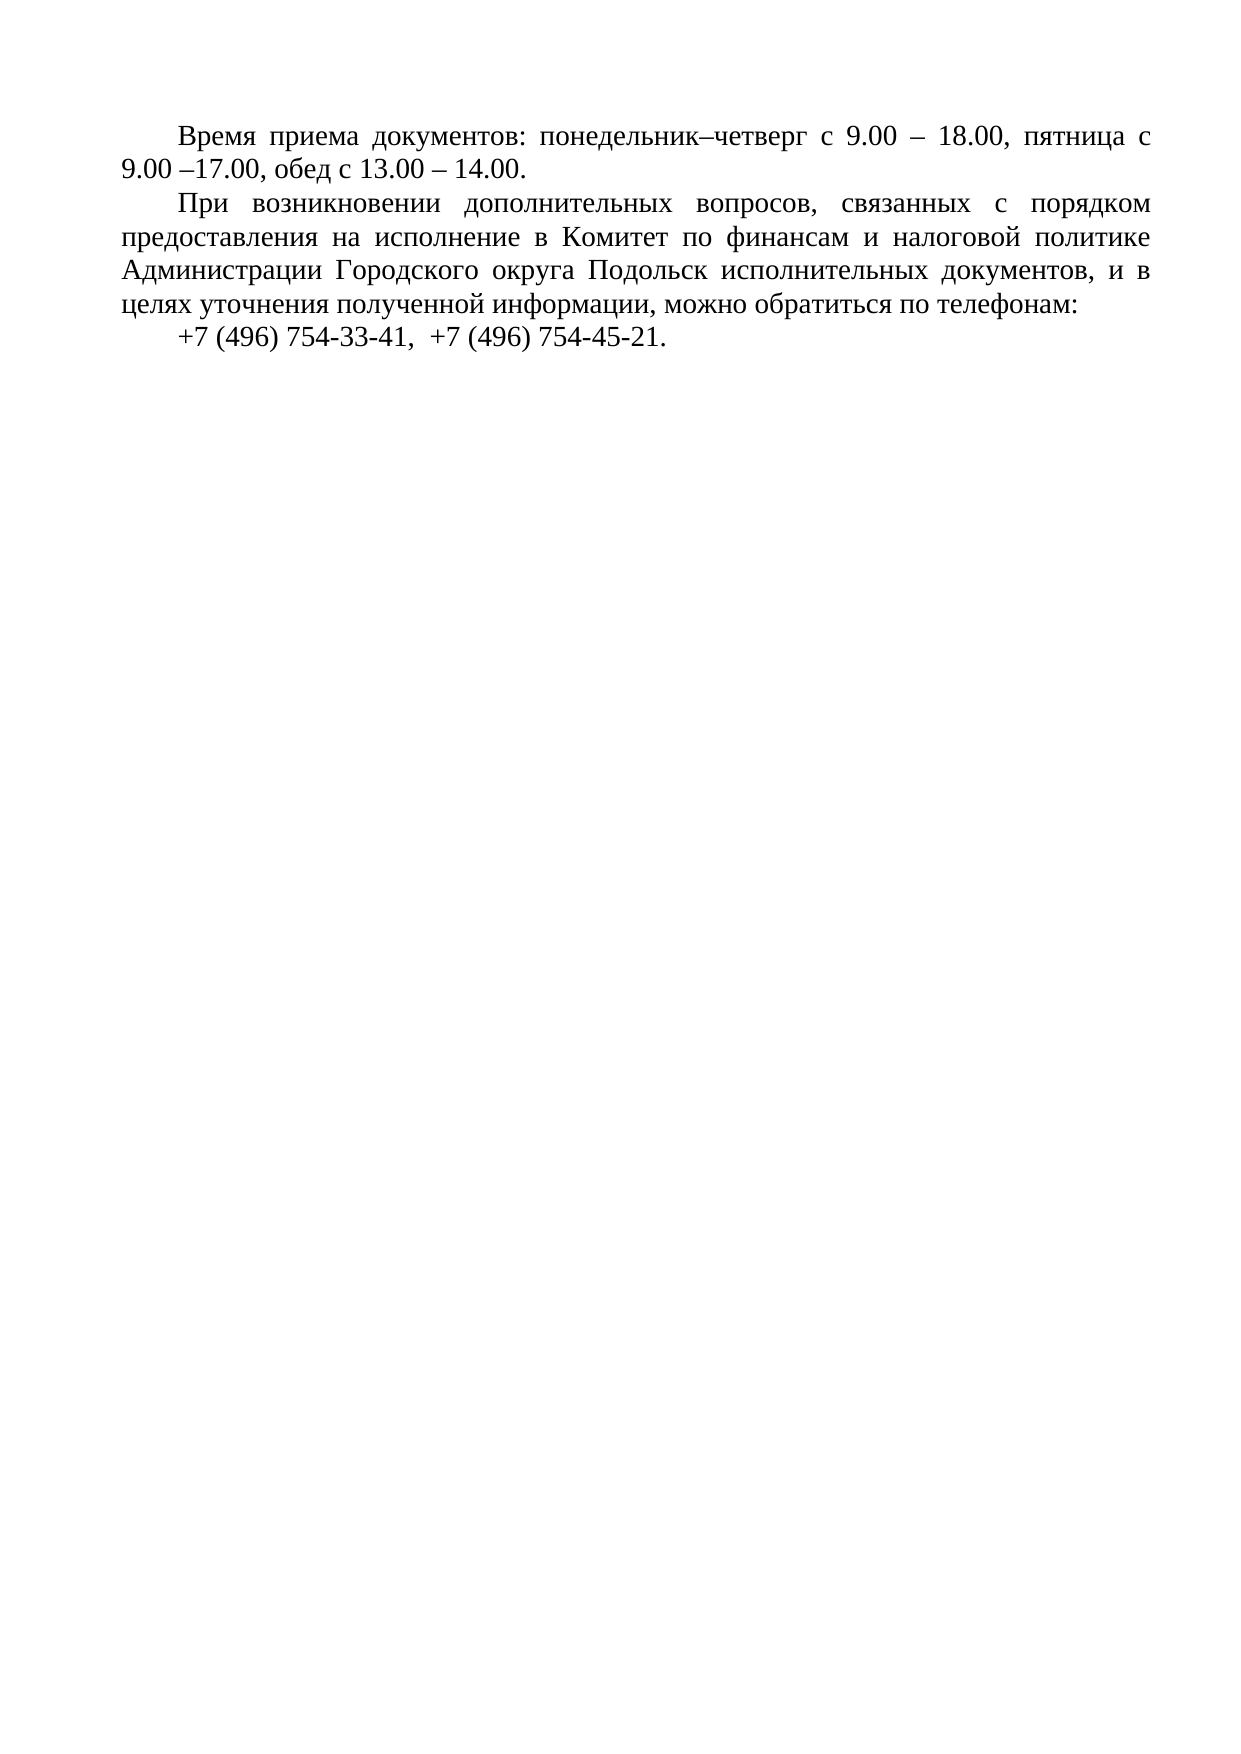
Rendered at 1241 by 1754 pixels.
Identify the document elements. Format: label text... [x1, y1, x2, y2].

text Время приема документов: понедельник–четверг с 9.00 – 18.00, пятница с 9.00 –17.00, обед с 13.00 – 14.00. [121, 118, 1152, 185]
text При возникновении дополнительных вопросов, связанных с порядком предоставления на исполнение в Комитет по финансам и налоговой политике Администрации Городского округа Подольск исполнительных документов, и в целях уточнения полученной информации, можно обратиться по телефонам: [121, 185, 1152, 319]
text +7 (496) 754-33-41, +7 (496) 754-45-21. [121, 319, 1152, 353]
